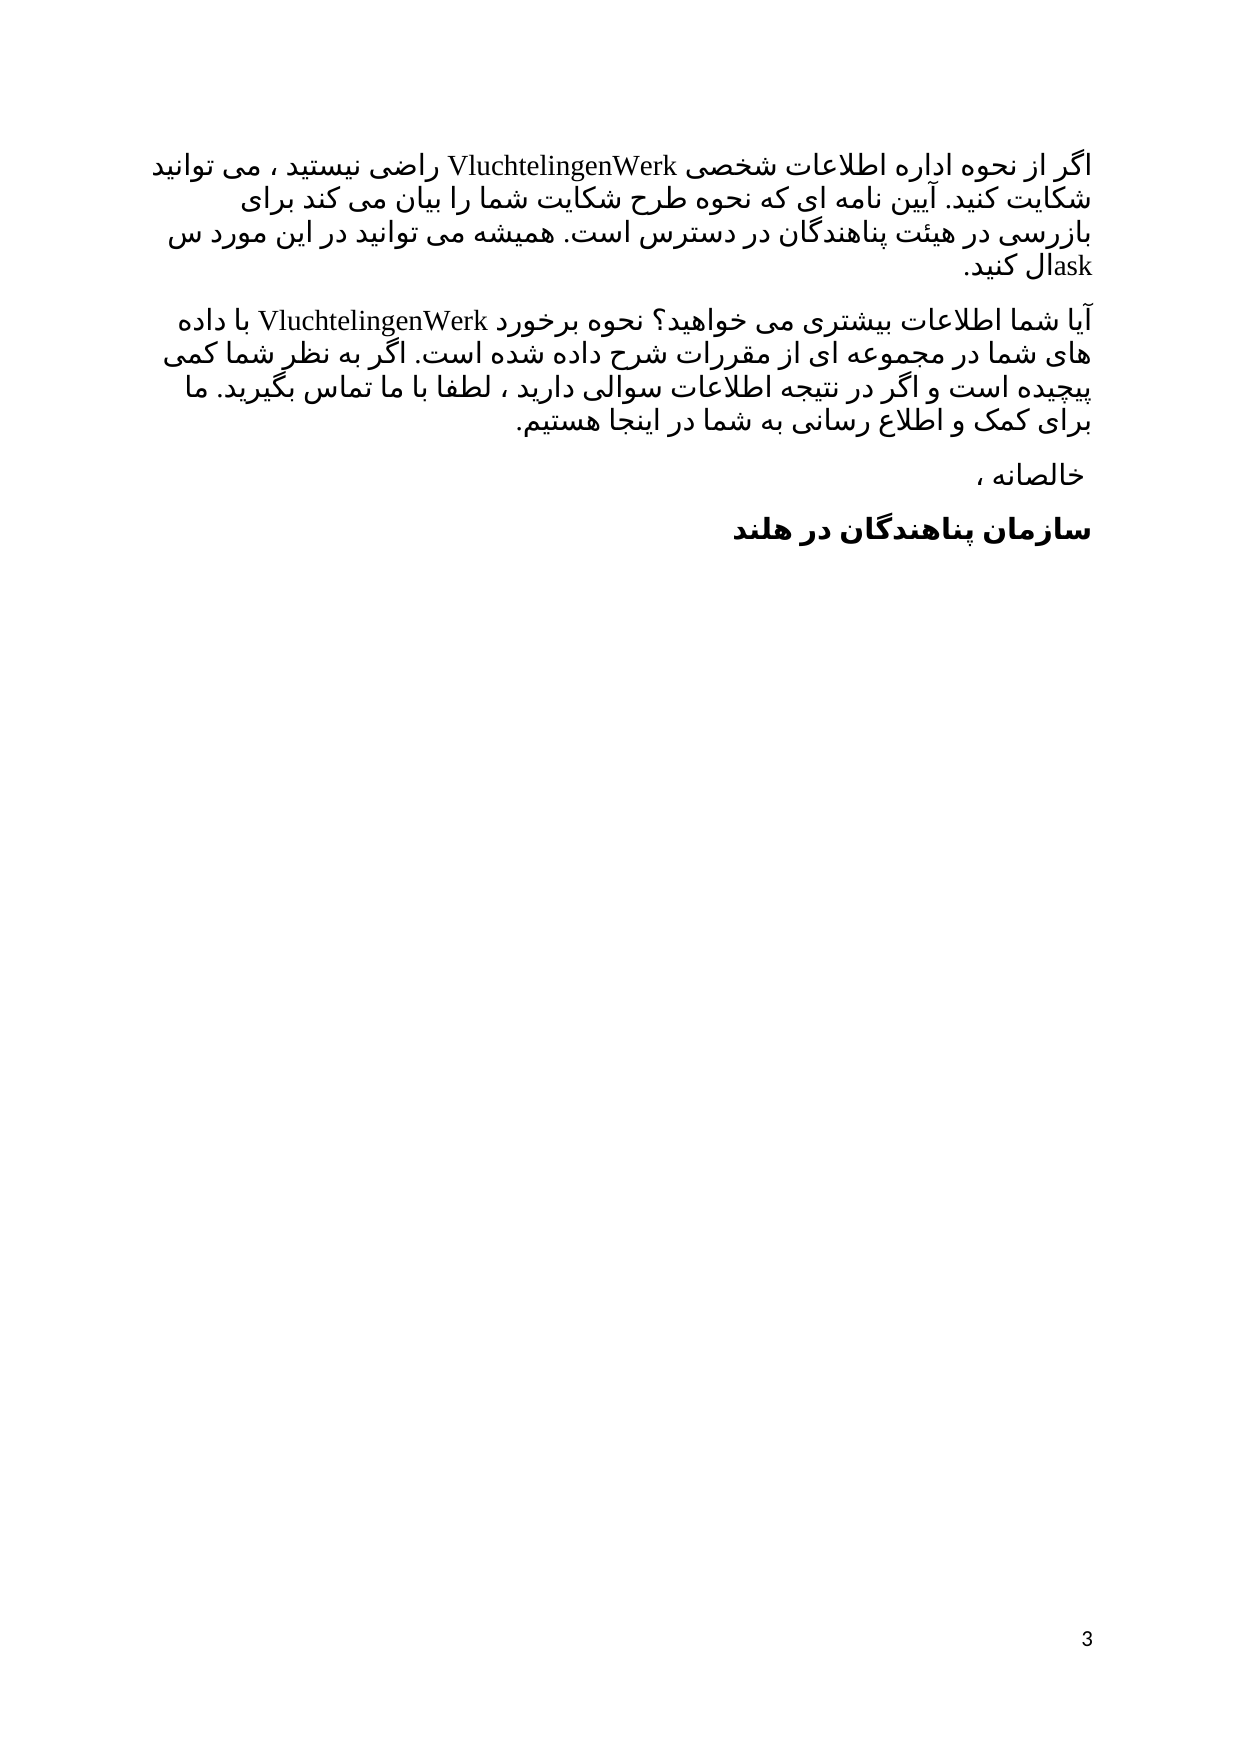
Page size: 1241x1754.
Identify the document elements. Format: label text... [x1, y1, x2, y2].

text اگر از نحوه اداره اطلاعات شخصی VluchtelingenWerk راضی نیستید ، می توانید شکایت کنید. آیین نامه ای که نحوه طرح شکایت شما را بیان می کند برای بازرسی در هیئت پناهندگان در دسترس است. همیشه می توانید در این مورد س askال کنید. [148, 148, 1093, 282]
text آیا شما اطلاعات بیشتری می خواهید؟ نحوه برخورد VluchtelingenWerk با داده های شما در مجموعه ای از مقررات شرح داده شده است. اگر به نظر شما کمی پیچیده است و اگر در نتیجه اطلاعات سوالی دارید ، لطفا با ما تماس بگیرید. ما برای کمک و اطلاع رسانی به شما در اینجا هستیم. [148, 303, 1093, 437]
text خالصانه ، [148, 458, 1093, 491]
text سازمان پناهندگان در هلند [148, 512, 1093, 546]
